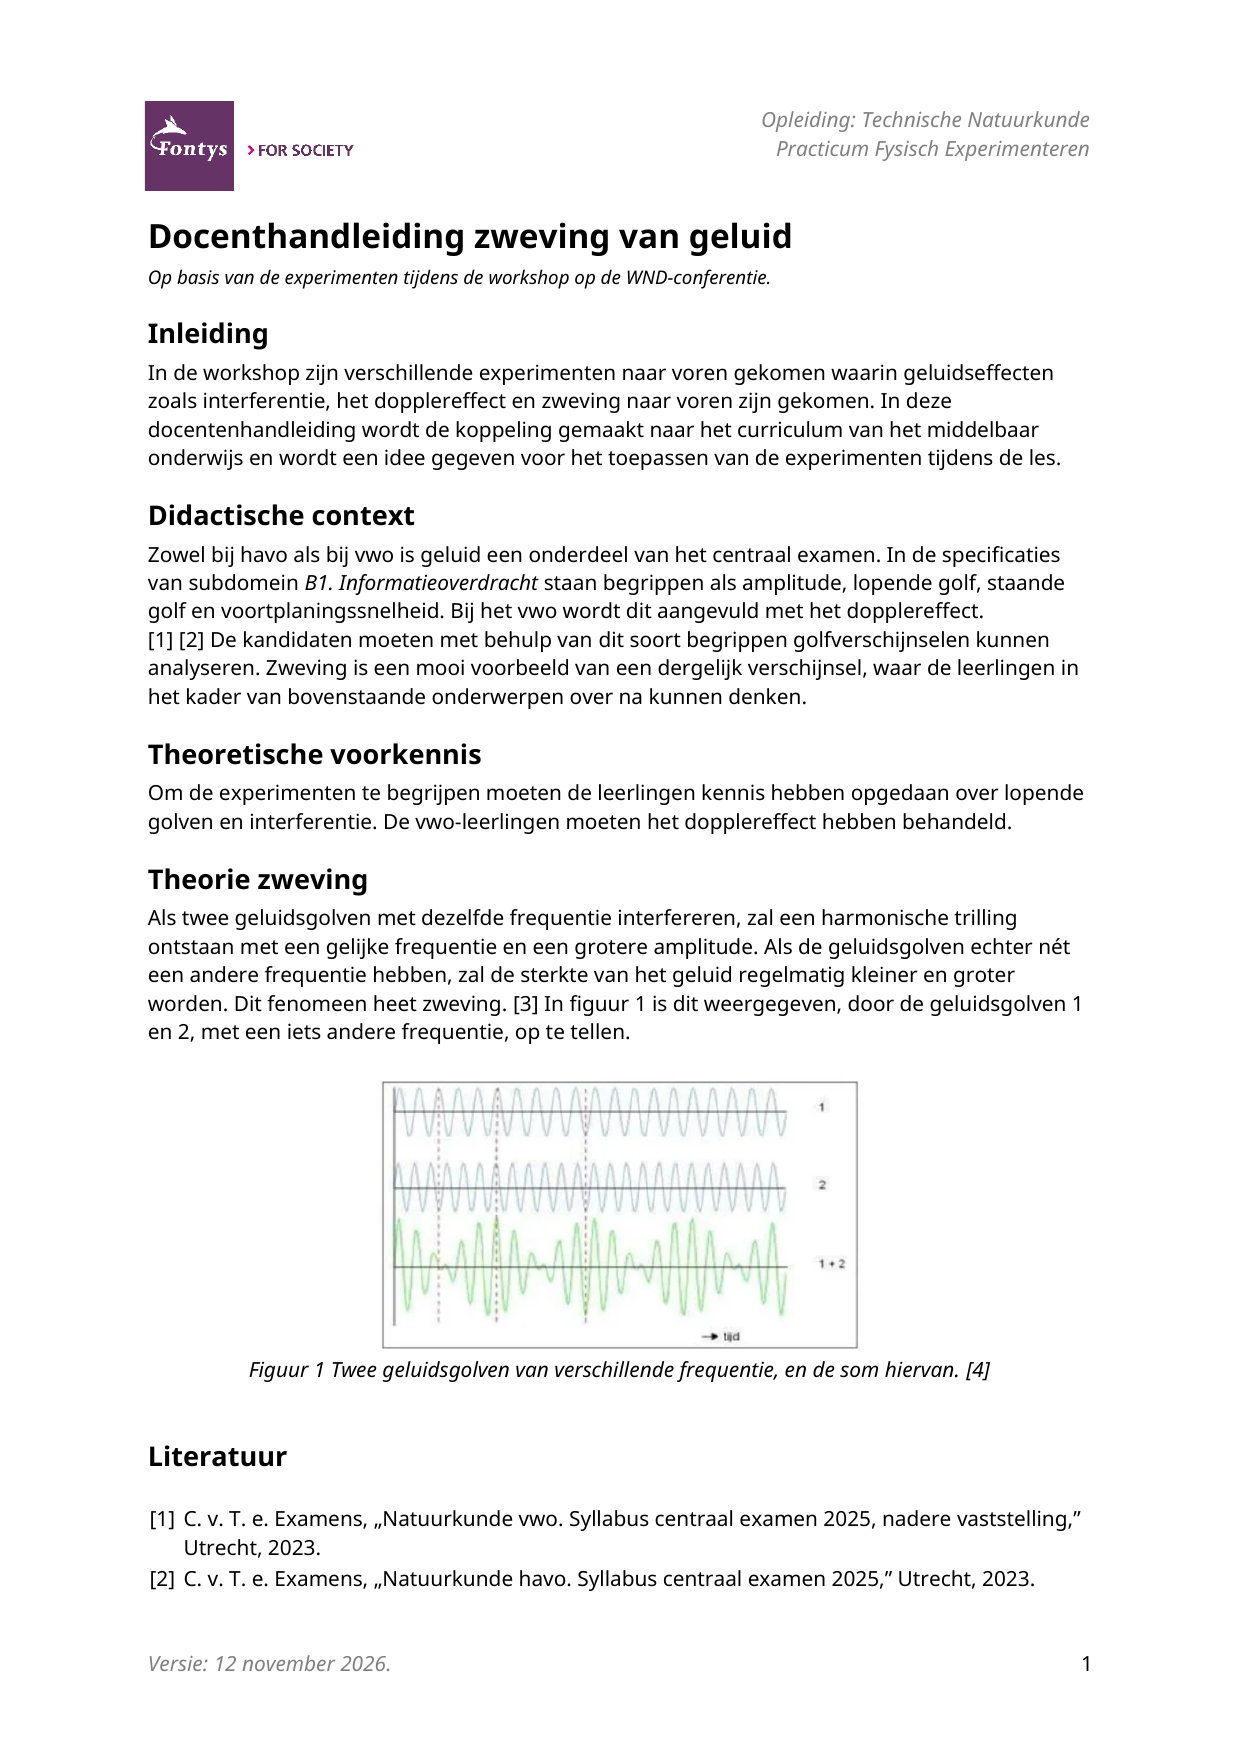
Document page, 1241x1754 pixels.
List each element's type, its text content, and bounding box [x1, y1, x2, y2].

subtitle Theoretische voorkennis [148, 735, 1092, 772]
text Om de experimenten te begrijpen moeten de leerlingen kennis hebben opgedaan over lopende golven en interferentie. De vwo-leerlingen moeten het dopplereffect hebben behandeld. [148, 778, 1092, 835]
subtitle Theorie zweving [148, 860, 1092, 897]
text Als twee geluidsgolven met dezelfde frequentie interfereren, zal een harmonische trilling ontstaan met een gelijke frequentie en een grotere amplitude. Als de geluidsgolven echter nét een andere frequentie hebben, zal de sterkte van het geluid regelmatig kleiner en groter worden. Dit fenomeen heet zweving. In figuur 1 is dit weergegeven, door de geluidsgolven 1 en 2, met een iets andere frequentie, op te tellen. [148, 903, 1092, 1046]
subtitle Inleiding [148, 315, 1092, 352]
subtitle Docenthandleiding zweving van geluid [148, 213, 1092, 258]
text De kandidaten moeten met behulp van dit soort begrippen golfverschijnselen kunnen analyseren. Zweving is een mooi voorbeeld van een dergelijk verschijnsel, waar de leerlingen in het kader van bovenstaande onderwerpen over na kunnen denken. [148, 625, 1092, 710]
text In de workshop zijn verschillende experimenten naar voren gekomen waarin geluidseffecten zoals interferentie, het dopplereffect en zweving naar voren zijn gekomen. In deze docentenhandleiding wordt de koppeling gemaakt naar het curriculum van het middelbaar onderwijs en wordt een idee gegeven voor het toepassen van de experimenten tijdens de les. [148, 358, 1092, 472]
subtitle Didactische context [148, 497, 1092, 533]
picture [375, 1074, 865, 1356]
picture [144, 101, 363, 191]
text Op basis van de experimenten tijdens de workshop op de WND-conferentie. [148, 264, 1092, 290]
text Figuur 1 Twee geluidsgolven van verschillende frequentie, en de som hiervan. [148, 1355, 1092, 1384]
text Zowel bij havo als bij vwo is geluid een onderdeel van het centraal examen. In de specificaties van subdomein B1. Informatieoverdracht staan begrippen als amplitude, lopende golf, staande golf en voortplaningssnelheid. Bij het vwo wordt dit aangevuld met het dopplereffect. [148, 540, 1092, 625]
